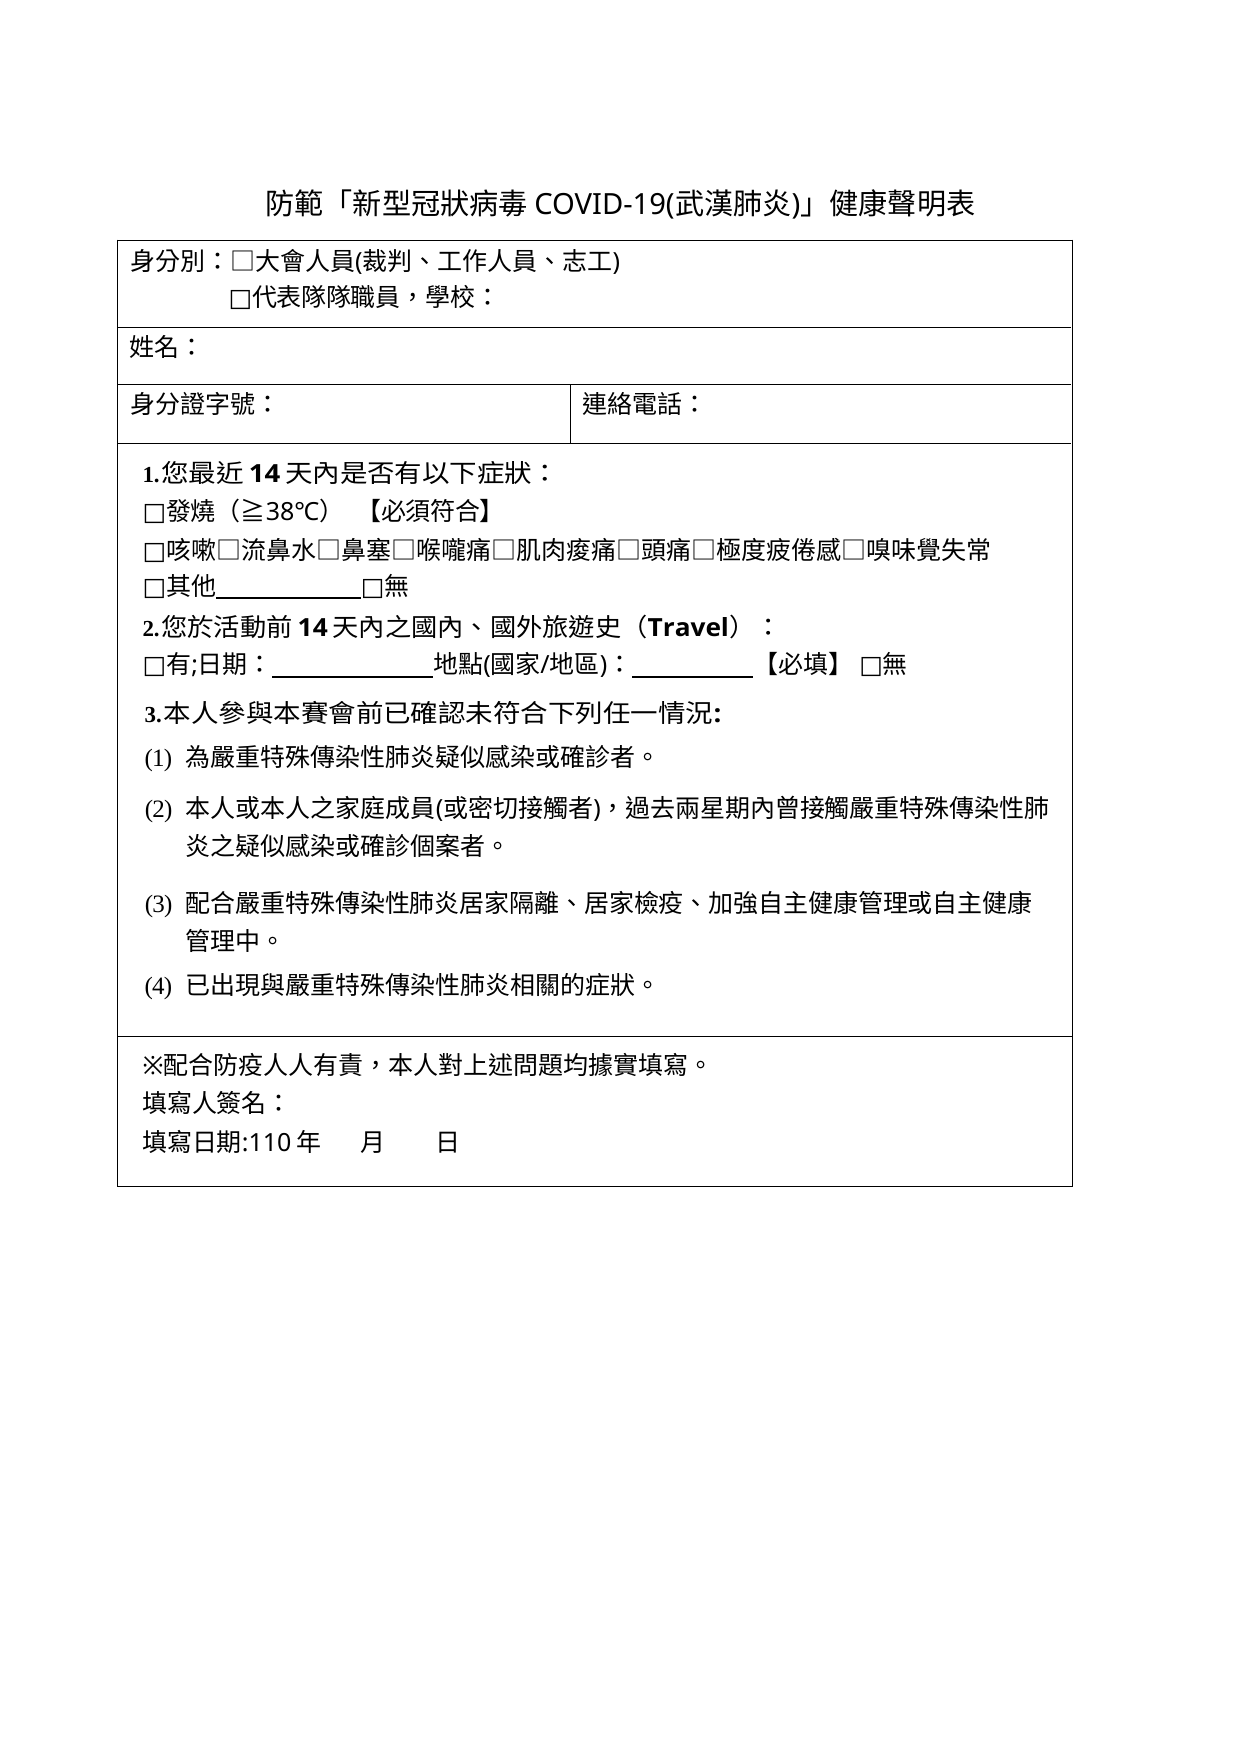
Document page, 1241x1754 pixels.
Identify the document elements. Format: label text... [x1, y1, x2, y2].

table_cell 姓名： [118, 327, 1072, 384]
table_cell 連絡電話： [571, 384, 1072, 443]
table_header 身分別：□大會人員(裁判、工作人員、志工) □代表隊隊職員，學校： [118, 241, 1072, 327]
table_cell ※配合防疫人人有責，本人對上述問題均據實填寫。 填寫人簽名： 填寫日期:110年 月 日 [118, 1037, 1072, 1186]
text 防範「新型冠狀病毒 COVID-19(武漢肺炎)」健康聲明表 [187, 164, 1053, 239]
table_cell 您最近14天內是否有以下症狀： □發燒（≧38℃） 【必須符合】 □咳嗽□流鼻水□鼻塞□喉嚨痛□肌肉痠痛□頭痛□極度疲倦感□嗅味覺失常 □其他 □無 您於活動前14天內之國內、國外旅遊史（Travel）： □有;日期： 地點(國家/地區)： 【必填】 □無 本人參與本賽會前已確認未符合下列任一情況: 為嚴重特殊傳染性肺炎疑似感染或確診者。 本人或本人之家庭成員(或密切接觸者)，過去兩星期內曾接觸嚴重特殊傳染性肺炎之疑似感染或確診個案者。 配合嚴重特殊傳染性肺炎居家隔離、居家檢疫、加強自主健康管理或自主健康管理中。 已出現與嚴重特殊傳染性肺炎相關的症狀。 [118, 443, 1072, 1036]
table_cell 身分證字號： [118, 385, 570, 443]
